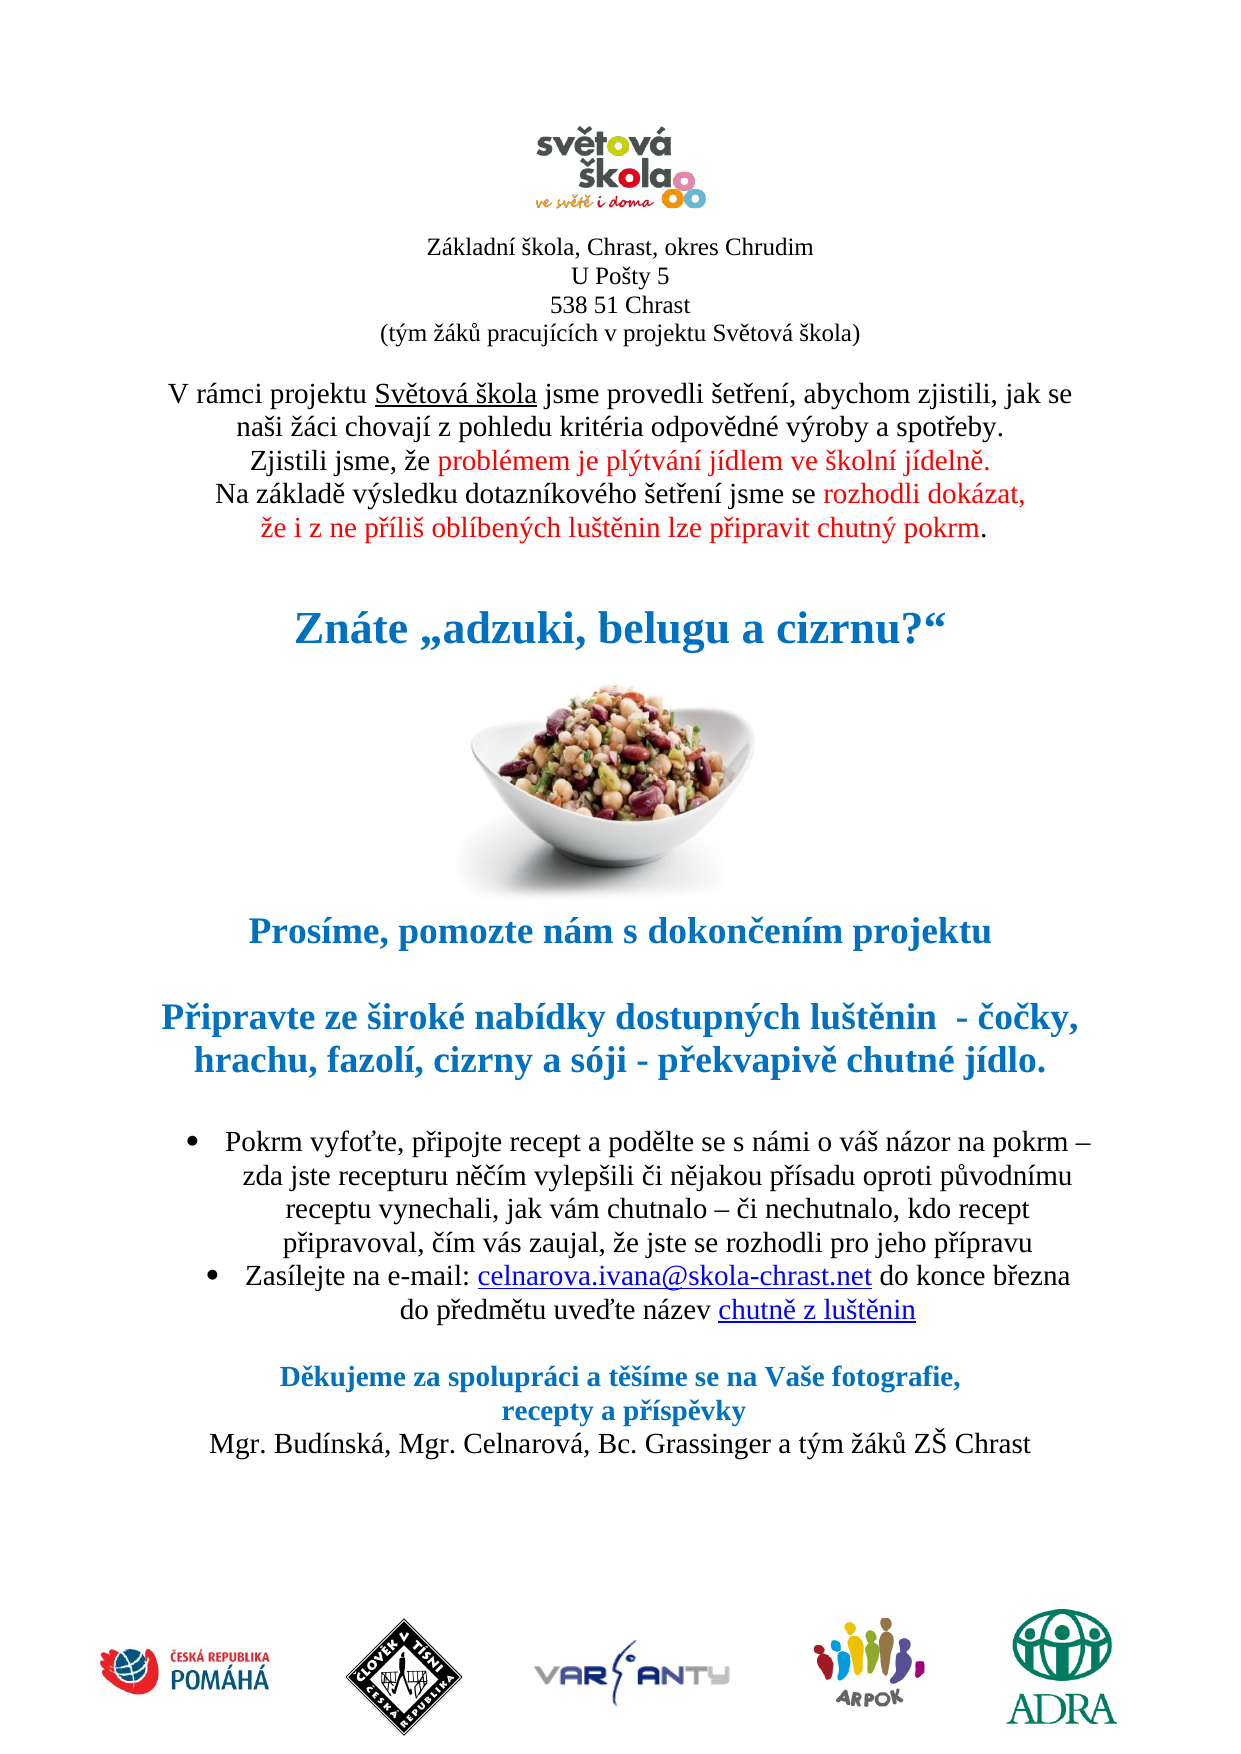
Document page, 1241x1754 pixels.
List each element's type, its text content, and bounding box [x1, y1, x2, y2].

text V rámci projektu Světová škola jsme provedli šetření, abychom zjistili, jak se naši žáci chovají z pohledu kritéria odpovědné výroby a spotřeby. [148, 376, 1093, 443]
picture [345, 1618, 463, 1736]
picture [813, 1618, 925, 1707]
text do předmětu uveďte název chutně z luštěnin [223, 1292, 1093, 1326]
picture [393, 653, 847, 909]
text U Pošty 5 [148, 261, 1093, 290]
text recepty a příspěvky [148, 1393, 1093, 1426]
text Základní škola, Chrast, okres Chrudim [148, 232, 1093, 261]
text 538 51 Chrast [148, 290, 1093, 318]
text že i z ne příliš oblíbených luštěnin lze připravit chutný pokrm. [148, 510, 1093, 544]
text Znáte „adzuki, belugu a cizrnu?“ [148, 601, 1093, 654]
text Připravte ze široké nabídky dostupných luštěnin - čočky, hrachu, fazolí, cizrny a sóji - překvapivě chutné jídlo. [148, 995, 1093, 1081]
text Mgr. Budínská, Mgr. Celnarová, Bc. Grassinger a tým žáků ZŠ Chrast [148, 1426, 1093, 1460]
picture [81, 1633, 288, 1708]
text Zjistili jsme, že problémem je plýtvání jídlem ve školní jídelně. [148, 443, 1093, 477]
text Prosíme, pomozte nám s dokončením projektu [148, 908, 1093, 952]
text Na základě výsledku dotazníkového šetření jsme se rozhodli dokázat, [148, 477, 1093, 510]
text Děkujeme za spolupráci a těšíme se na Vaše fotografie, [148, 1359, 1093, 1393]
picture [1006, 1609, 1118, 1724]
list Pokrm vyfoťte, připojte recept a podělte se s námi o váš názor na pokrm – zda jste recepturu něčím vylepšili či nějakou přísadu oproti původnímu receptu vynechali, jak vám chutnalo – či nechutnalo, kdo recept připravoval, čím vás zaujal, že jste se rozhodli pro jeho přípravu [185, 1124, 1093, 1258]
picture [516, 1638, 752, 1708]
picture [506, 102, 734, 233]
list Zasílejte na e-mail: celnarova.ivana@skola-chrast.net do konce března [185, 1258, 1093, 1292]
text (tým žáků pracujících v projektu Světová škola) [148, 318, 1093, 347]
